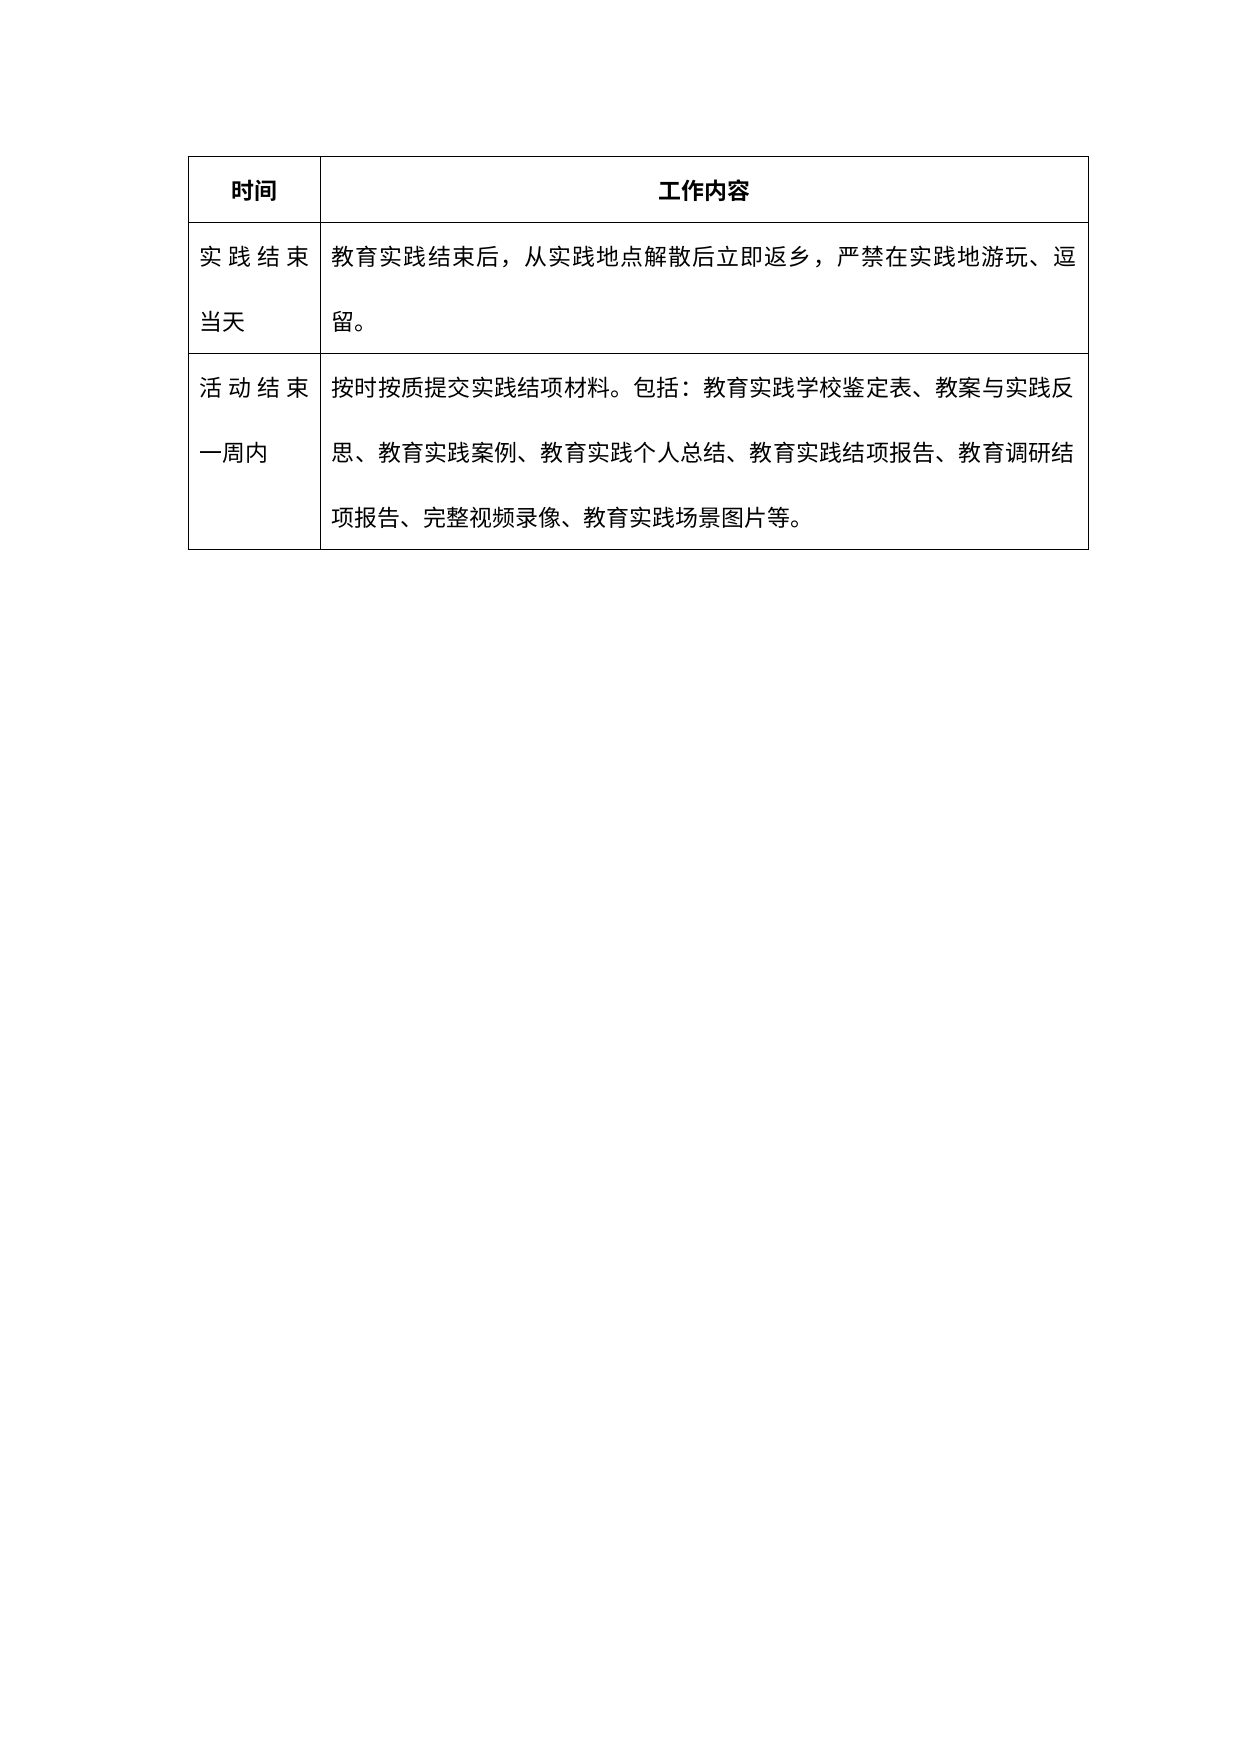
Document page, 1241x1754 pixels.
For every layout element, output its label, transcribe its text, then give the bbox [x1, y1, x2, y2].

table_cell 活动结束一周内 [189, 354, 320, 549]
table_header 工作内容 [321, 157, 1088, 222]
table_cell 实践结束当天 [189, 223, 320, 353]
table_cell 按时按质提交实践结项材料。包括：教育实践学校鉴定表、教案与实践反思、教育实践案例、教育实践个人总结、教育实践结项报告、教育调研结项报告、完整视频录像、教育实践场景图片等。 [321, 354, 1088, 549]
table_cell 教育实践结束后，从实践地点解散后立即返乡，严禁在实践地游玩、逗留。 [321, 223, 1088, 353]
table_header 时间 [189, 157, 320, 222]
